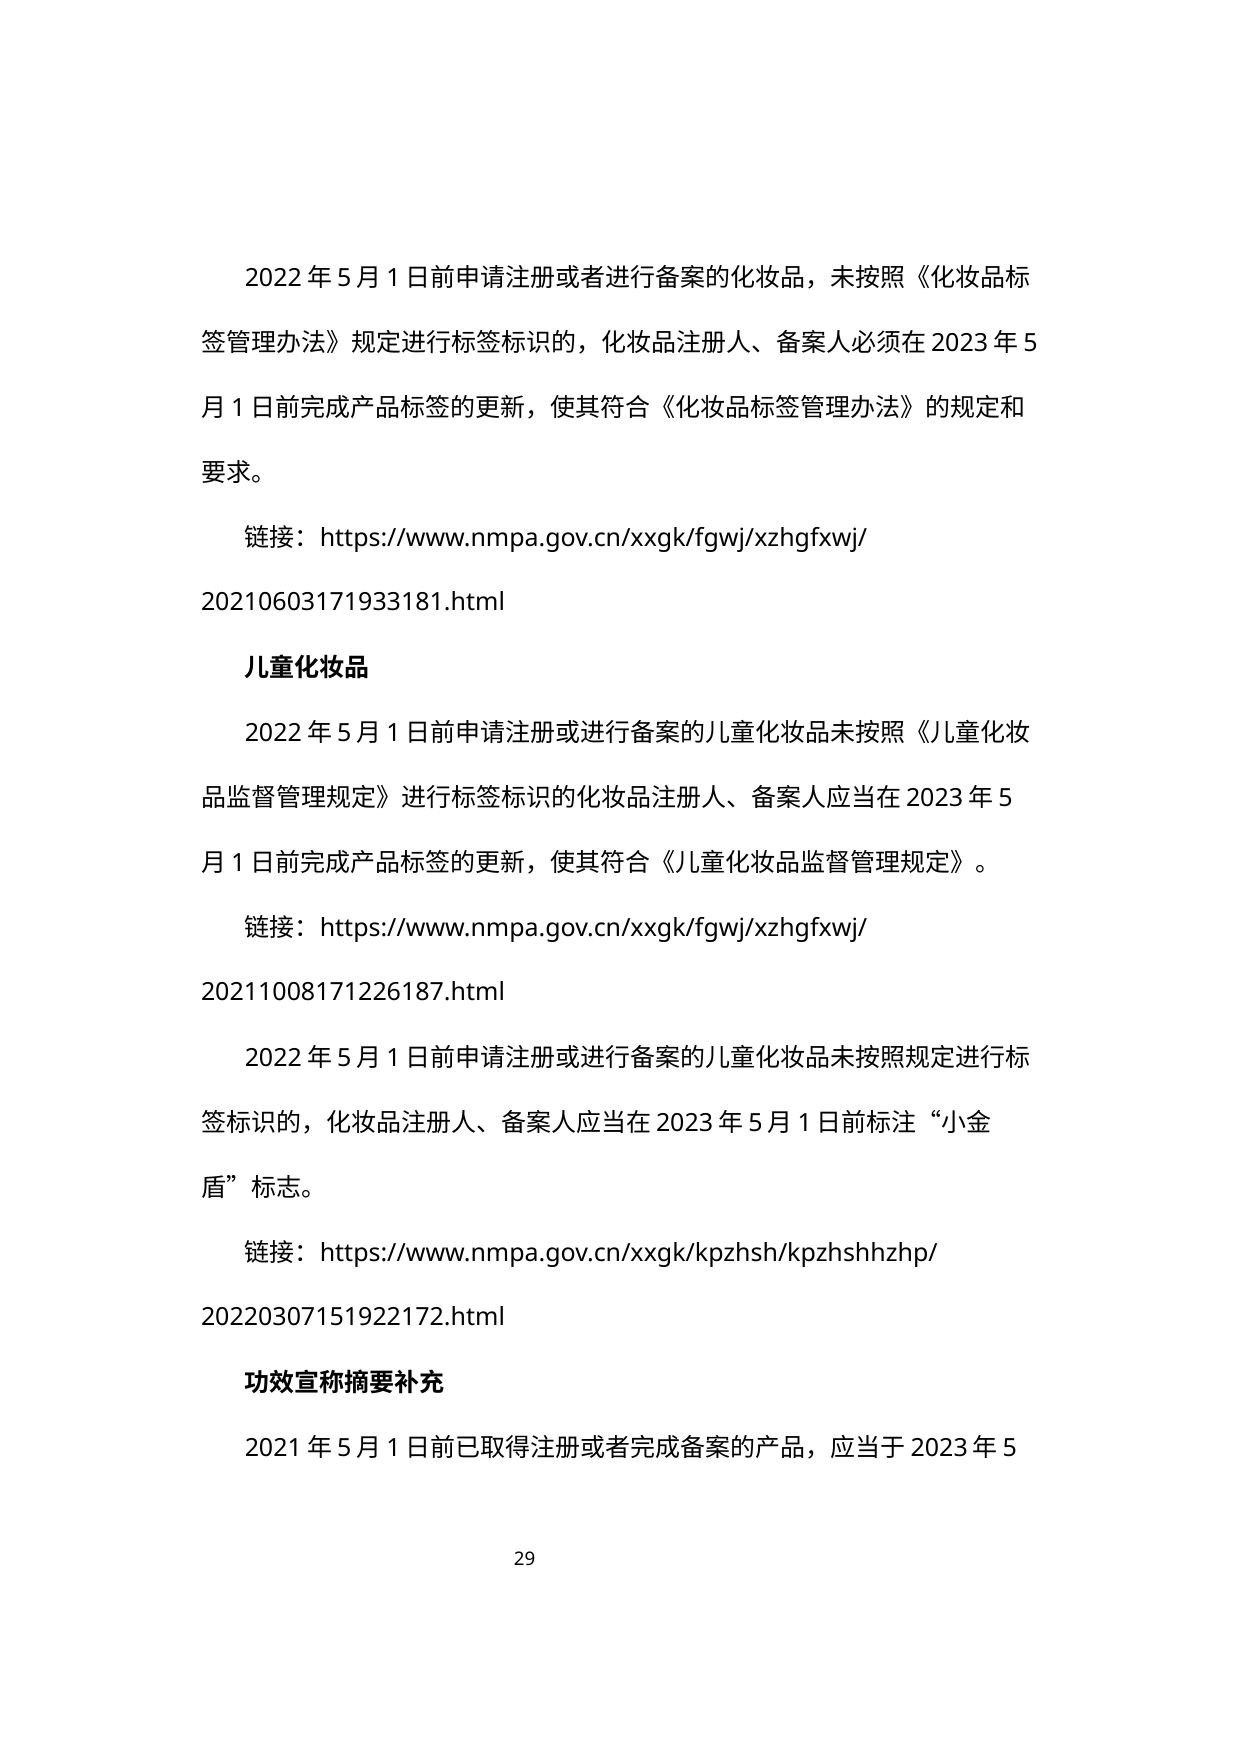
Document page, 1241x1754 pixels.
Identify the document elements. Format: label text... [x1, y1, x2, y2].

text 链接：https://www.nmpa.gov.cn/xxgk/fgwj/xzhgfxwj/20210603171933181.html [201, 503, 1039, 633]
text 儿童化妆品 [201, 633, 1039, 698]
text 2022年5月1日前申请注册或进行备案的儿童化妆品未按照《儿童化妆品监督管理规定》进行标签标识的化妆品注册人、备案人应当在2023年5月1日前完成产品标签的更新，使其符合《儿童化妆品监督管理规定》。 [201, 698, 1039, 893]
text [201, 1413, 1039, 1478]
text 功效宣称摘要补充 [201, 1348, 1039, 1413]
text 2022年5月1日前申请注册或者进行备案的化妆品，未按照《化妆品标签管理办法》规定进行标签标识的，化妆品注册人、备案人必须在2023年5月1日前完成产品标签的更新，使其符合《化妆品标签管理办法》的规定和要求。 [201, 243, 1039, 503]
text 2022年5月1日前申请注册或进行备案的儿童化妆品未按照规定进行标签标识的，化妆品注册人、备案人应当在2023年5月1日前标注“小金盾”标志。 [201, 1023, 1039, 1218]
text 链接：https://www.nmpa.gov.cn/xxgk/kpzhsh/kpzhshhzhp/20220307151922172.html [201, 1218, 1039, 1348]
text 链接：https://www.nmpa.gov.cn/xxgk/fgwj/xzhgfxwj/20211008171226187.html [201, 893, 1039, 1023]
